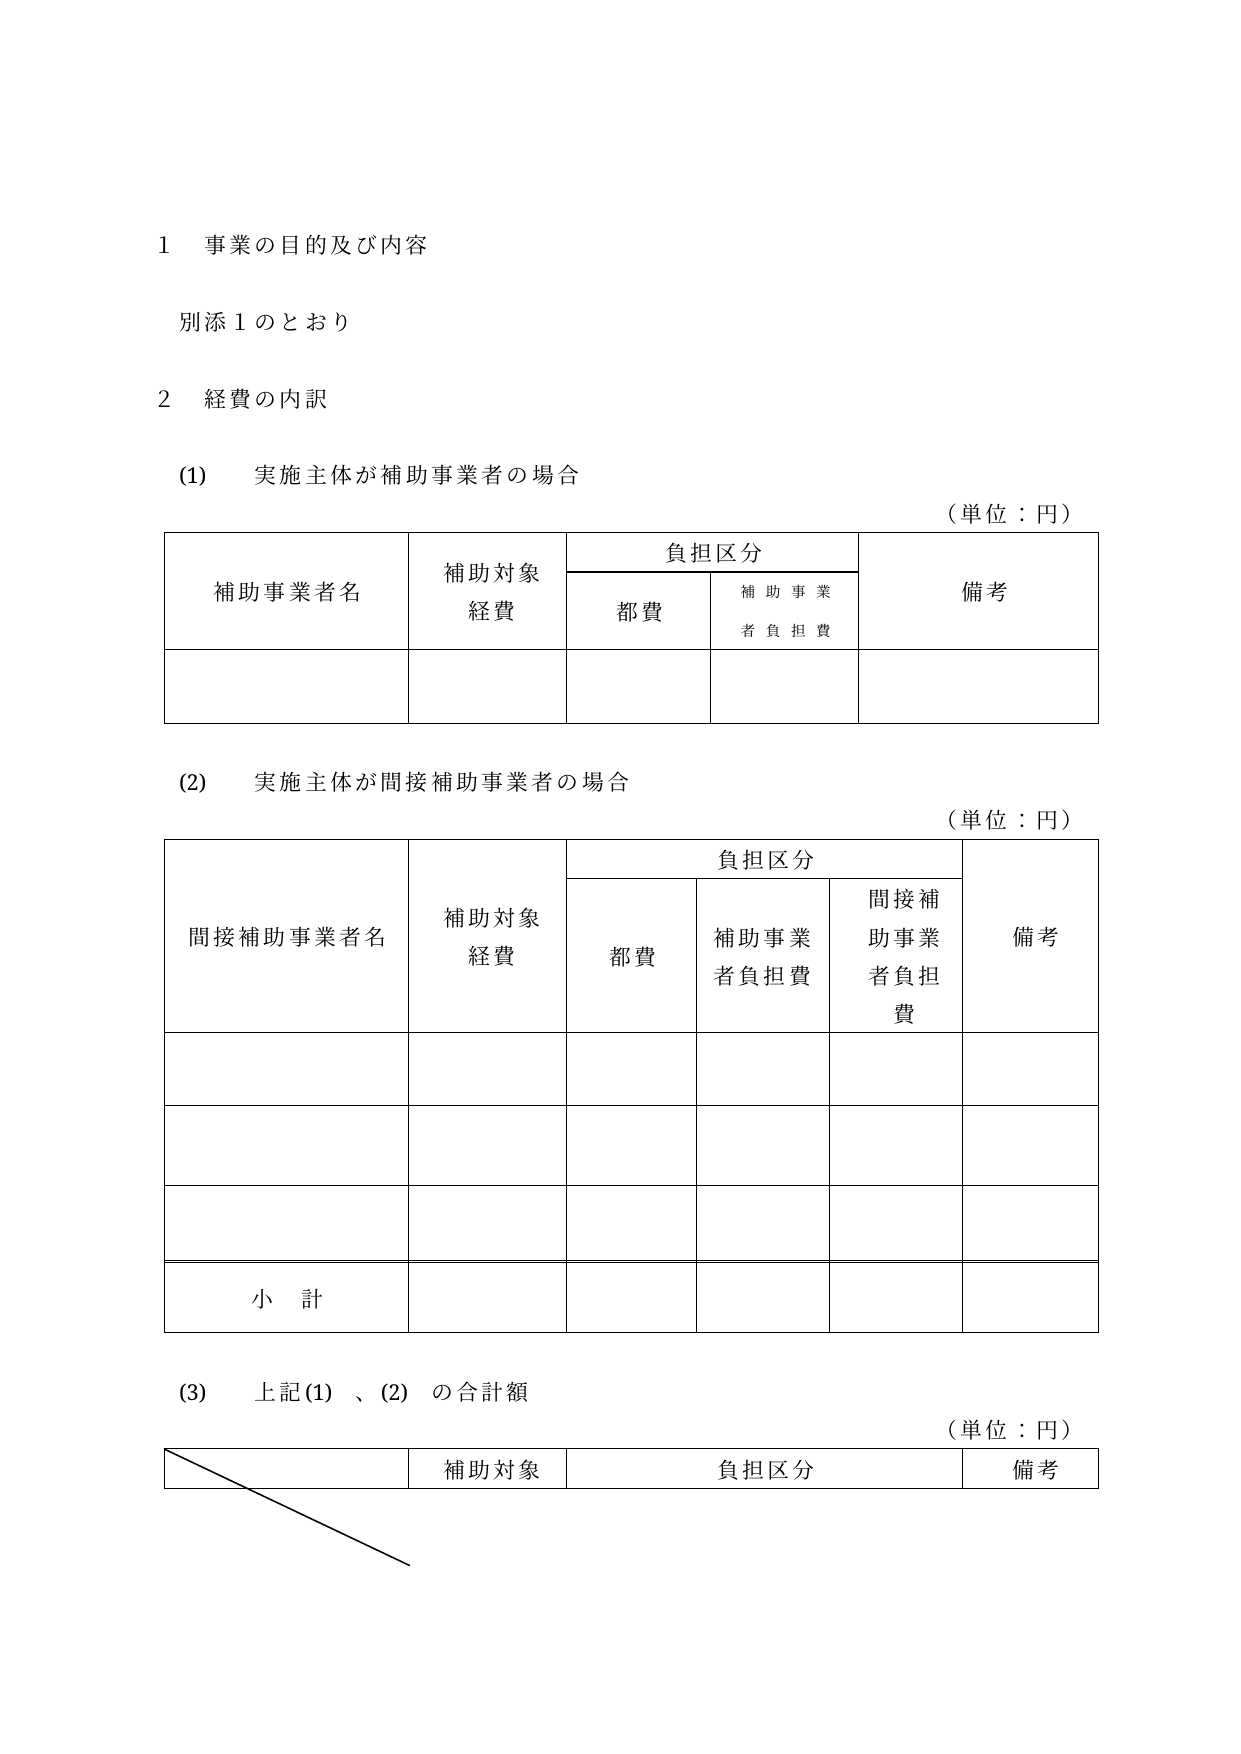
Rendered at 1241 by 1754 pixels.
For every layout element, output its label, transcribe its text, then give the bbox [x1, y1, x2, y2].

table_cell 小 計 [165, 1263, 408, 1332]
table_cell [963, 1263, 1098, 1332]
table_cell 補助事業者負担費 [697, 879, 829, 1032]
table_cell [409, 1263, 566, 1332]
table_cell [830, 1263, 962, 1332]
text （単位：円） [154, 1410, 1086, 1448]
table_cell [711, 650, 858, 722]
table_cell [830, 1033, 962, 1105]
table_cell [567, 650, 710, 722]
table_cell [859, 650, 1098, 722]
table_cell [963, 1186, 1098, 1260]
table_cell [165, 1106, 408, 1185]
text (1) 実施主体が補助事業者の場合 [154, 455, 1086, 494]
table_header 備考 [963, 1449, 1098, 1488]
table_cell 都費 [567, 573, 710, 649]
table_cell [830, 1106, 962, 1185]
table_cell 補助事業者負担費 [711, 573, 858, 649]
table_cell [165, 1186, 408, 1260]
text ２ 経費の内訳 [154, 379, 1086, 417]
table_cell [567, 1186, 696, 1260]
text (3) 上記(1)、(2)の合計額 [154, 1372, 1086, 1410]
table_header 補助対象経費 [409, 533, 566, 649]
table_cell 間接補助事業者負担費 [830, 879, 962, 1032]
table_cell [830, 1186, 962, 1260]
table_cell [165, 650, 408, 722]
table_cell [963, 1106, 1098, 1185]
table_header 備考 [963, 840, 1098, 1032]
table_cell [409, 650, 566, 722]
table_cell [697, 1263, 829, 1332]
table_header 負担区分 [567, 840, 962, 878]
text (2) 実施主体が間接補助事業者の場合 [154, 762, 1086, 800]
table_cell [697, 1033, 829, 1105]
table_cell [409, 1033, 566, 1105]
table_header 補助事業者名 [165, 533, 408, 649]
text １ 事業の目的及び内容 [154, 225, 1086, 264]
text （単位：円） [154, 800, 1086, 838]
table_header 備考 [859, 533, 1098, 649]
table_header 負担区分 [567, 533, 858, 571]
table_cell [697, 1186, 829, 1260]
table_cell [963, 1033, 1098, 1105]
table_header [165, 1451, 242, 1488]
table_cell [697, 1106, 829, 1185]
table_cell [409, 1186, 566, 1260]
table_cell [165, 1033, 408, 1105]
table_cell 都費 [567, 879, 696, 1032]
table_cell [567, 1106, 696, 1185]
text （単位：円） [154, 494, 1086, 532]
table_header 補助対象経費 [409, 840, 566, 1032]
table_header [169, 1449, 408, 1488]
table_header 負担区分 [567, 1449, 962, 1488]
table_header 補助対象経費 [409, 1449, 566, 1488]
table_cell [567, 1033, 696, 1105]
table_header 間接補助事業者名 [165, 840, 408, 1032]
table_cell [409, 1106, 566, 1185]
text 別添１のとおり [154, 302, 1086, 340]
table_cell [567, 1263, 696, 1332]
